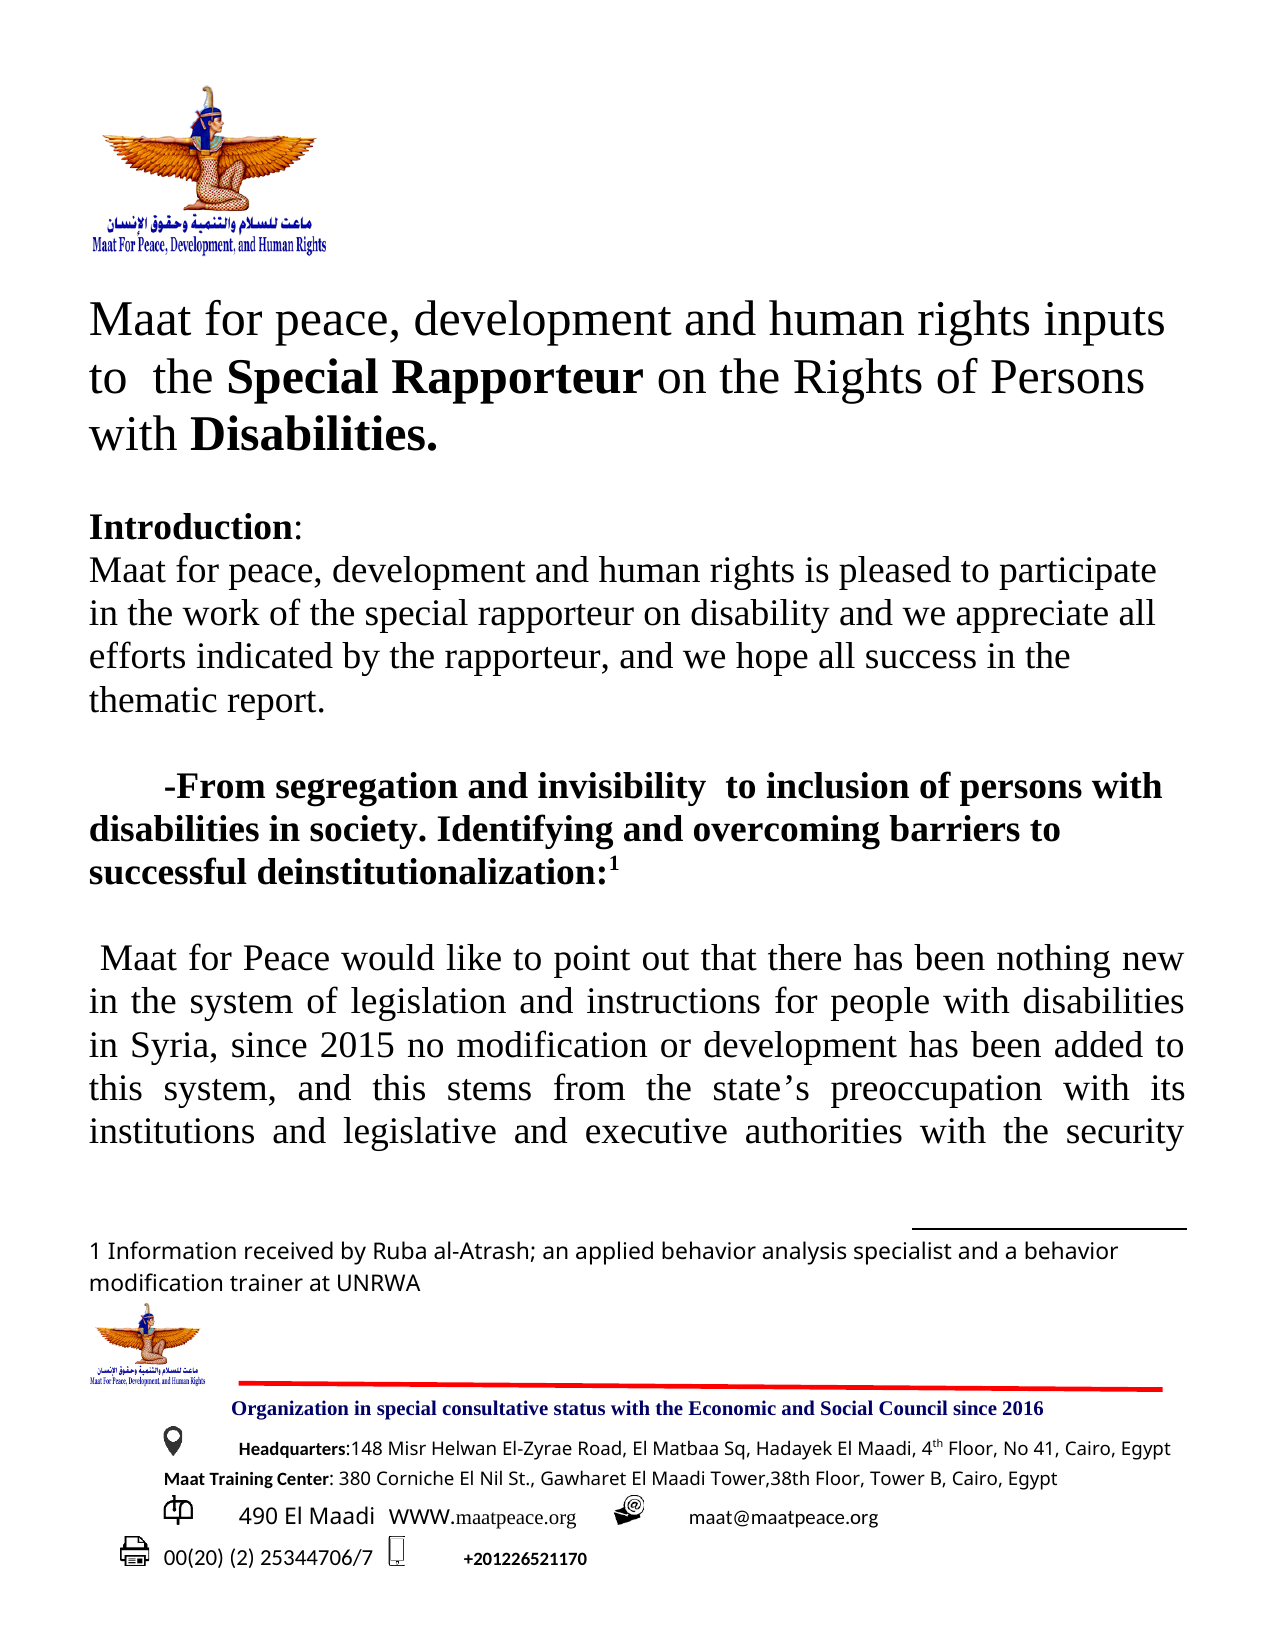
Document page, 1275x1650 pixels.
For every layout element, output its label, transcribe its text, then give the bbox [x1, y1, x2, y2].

text -From segregation and invisibility to inclusion of persons with disabilities in society. Identifying and overcoming barriers to successful deinstitutionalization: [89, 763, 1186, 893]
picture [163, 1426, 183, 1456]
text Maat for Peace would like to point out that there has been nothing new in the system of legislation and instructions for people with disabilities in Syria, since 2015 no modification or development has been added to this system, and this stems from the state’s preoccupation with its institutions and legislative and executive authorities with the security conditions and striving to consolidate power and influence by confronting armed groups . [89, 936, 1186, 1151]
text Introduction: [89, 504, 1186, 548]
picture [88, 75, 330, 263]
picture [163, 1495, 193, 1525]
picture [388, 1536, 405, 1566]
text Maat for peace, development and human rights is pleased to participate in the work of the special rapporteur on disability and we appreciate all efforts indicated by the rapporteur, and we hope all success in the thematic report. [89, 548, 1186, 720]
picture [88, 1297, 207, 1390]
picture [120, 1536, 150, 1566]
picture [613, 1495, 644, 1525]
text Maat for peace, development and human rights inputs to the Special Rapporteur on the Rights of Persons with Disabilities. [89, 289, 1186, 461]
